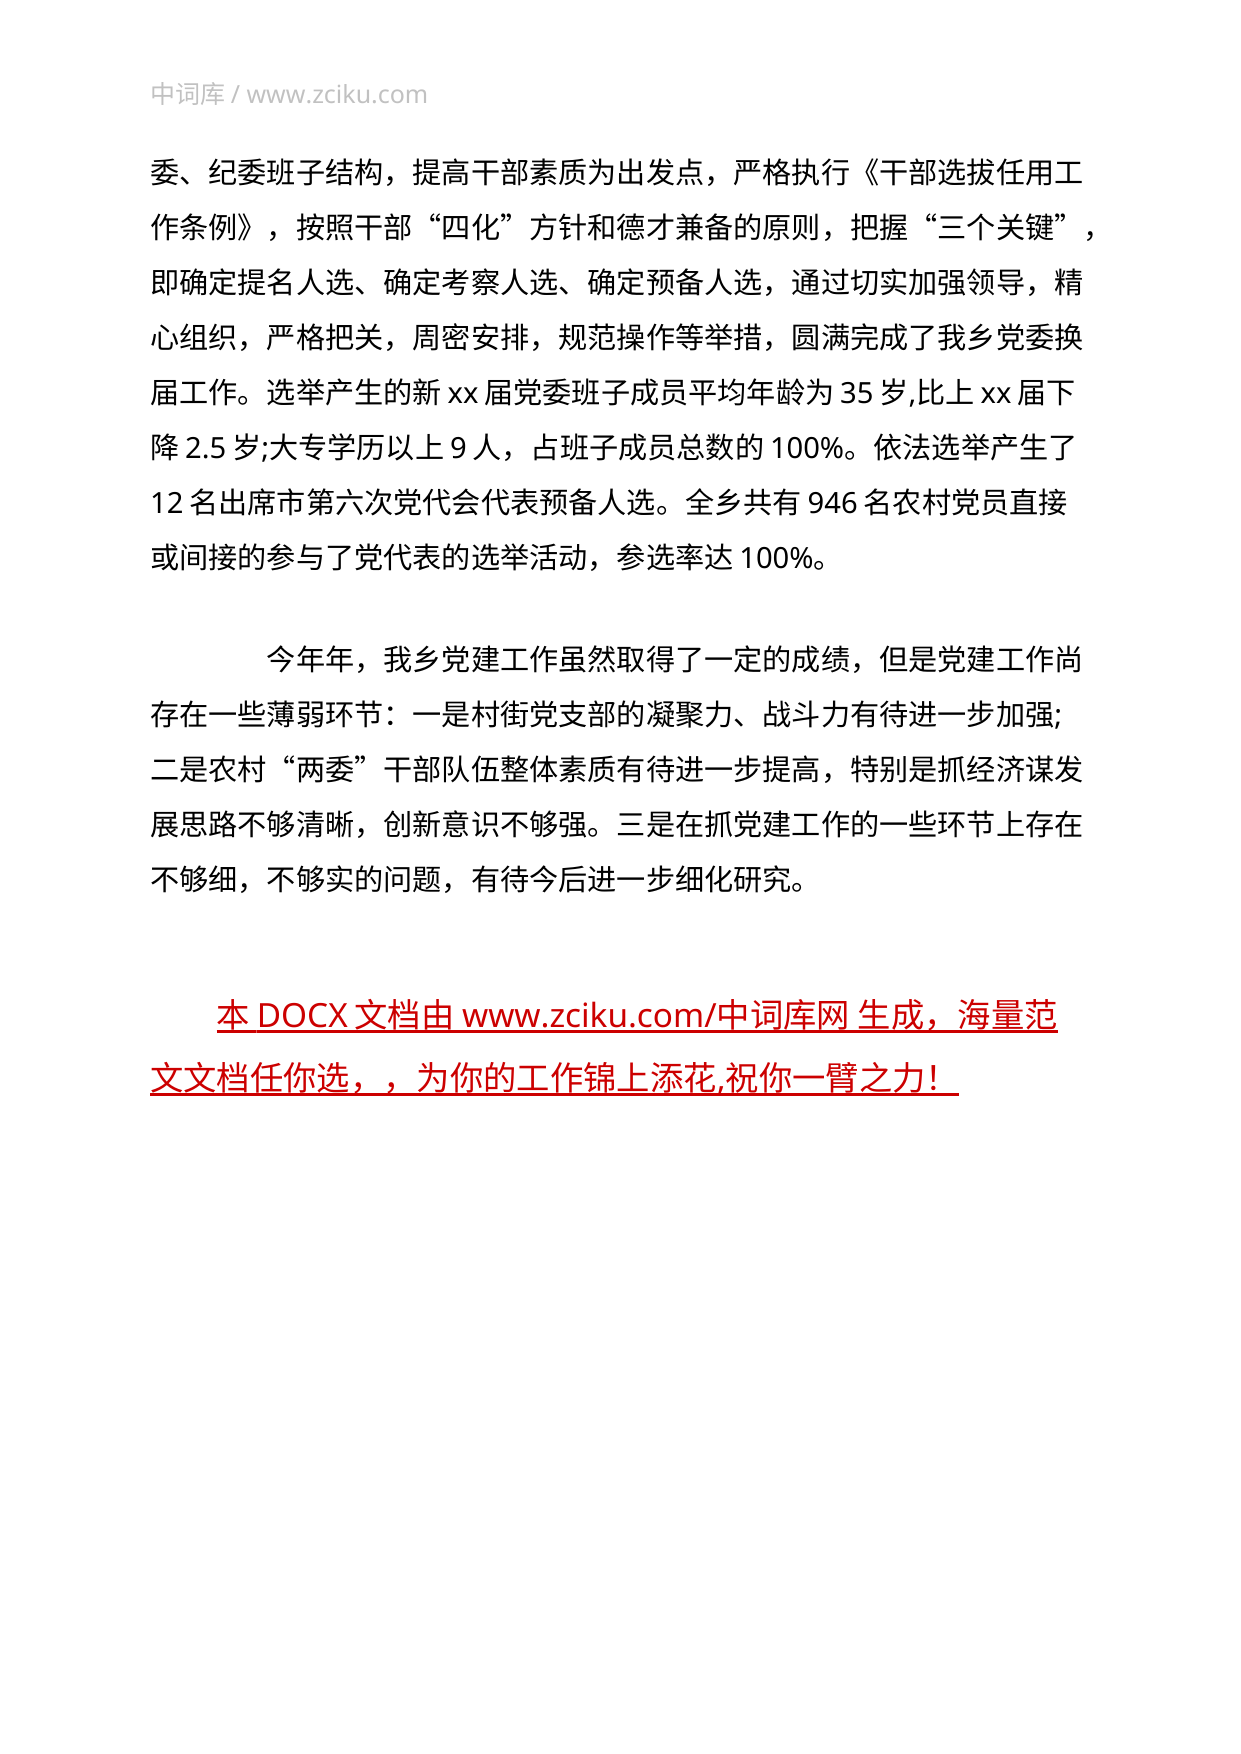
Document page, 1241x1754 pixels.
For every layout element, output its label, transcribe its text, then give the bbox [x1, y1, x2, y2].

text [150, 150, 1090, 577]
text 今年年，我乡党建工作虽然取得了一定的成绩，但是党建工作尚存在一些薄弱环节：一是村街党支部的凝聚力、战斗力有待进一步加强;二是农村“两委”干部队伍整体素质有待进一步提高，特别是抓经济谋发展思路不够清晰，创新意识不够强。三是在抓党建工作的一些环节上存在不够细，不够实的问题，有待今后进一步细化研究。 [150, 637, 1090, 898]
text 本DOCX文档由 www.zciku.com/中词库网 生成，海量范文文档任你选，，为你的工作锦上添花,祝你一臂之力！ [150, 989, 1090, 1101]
